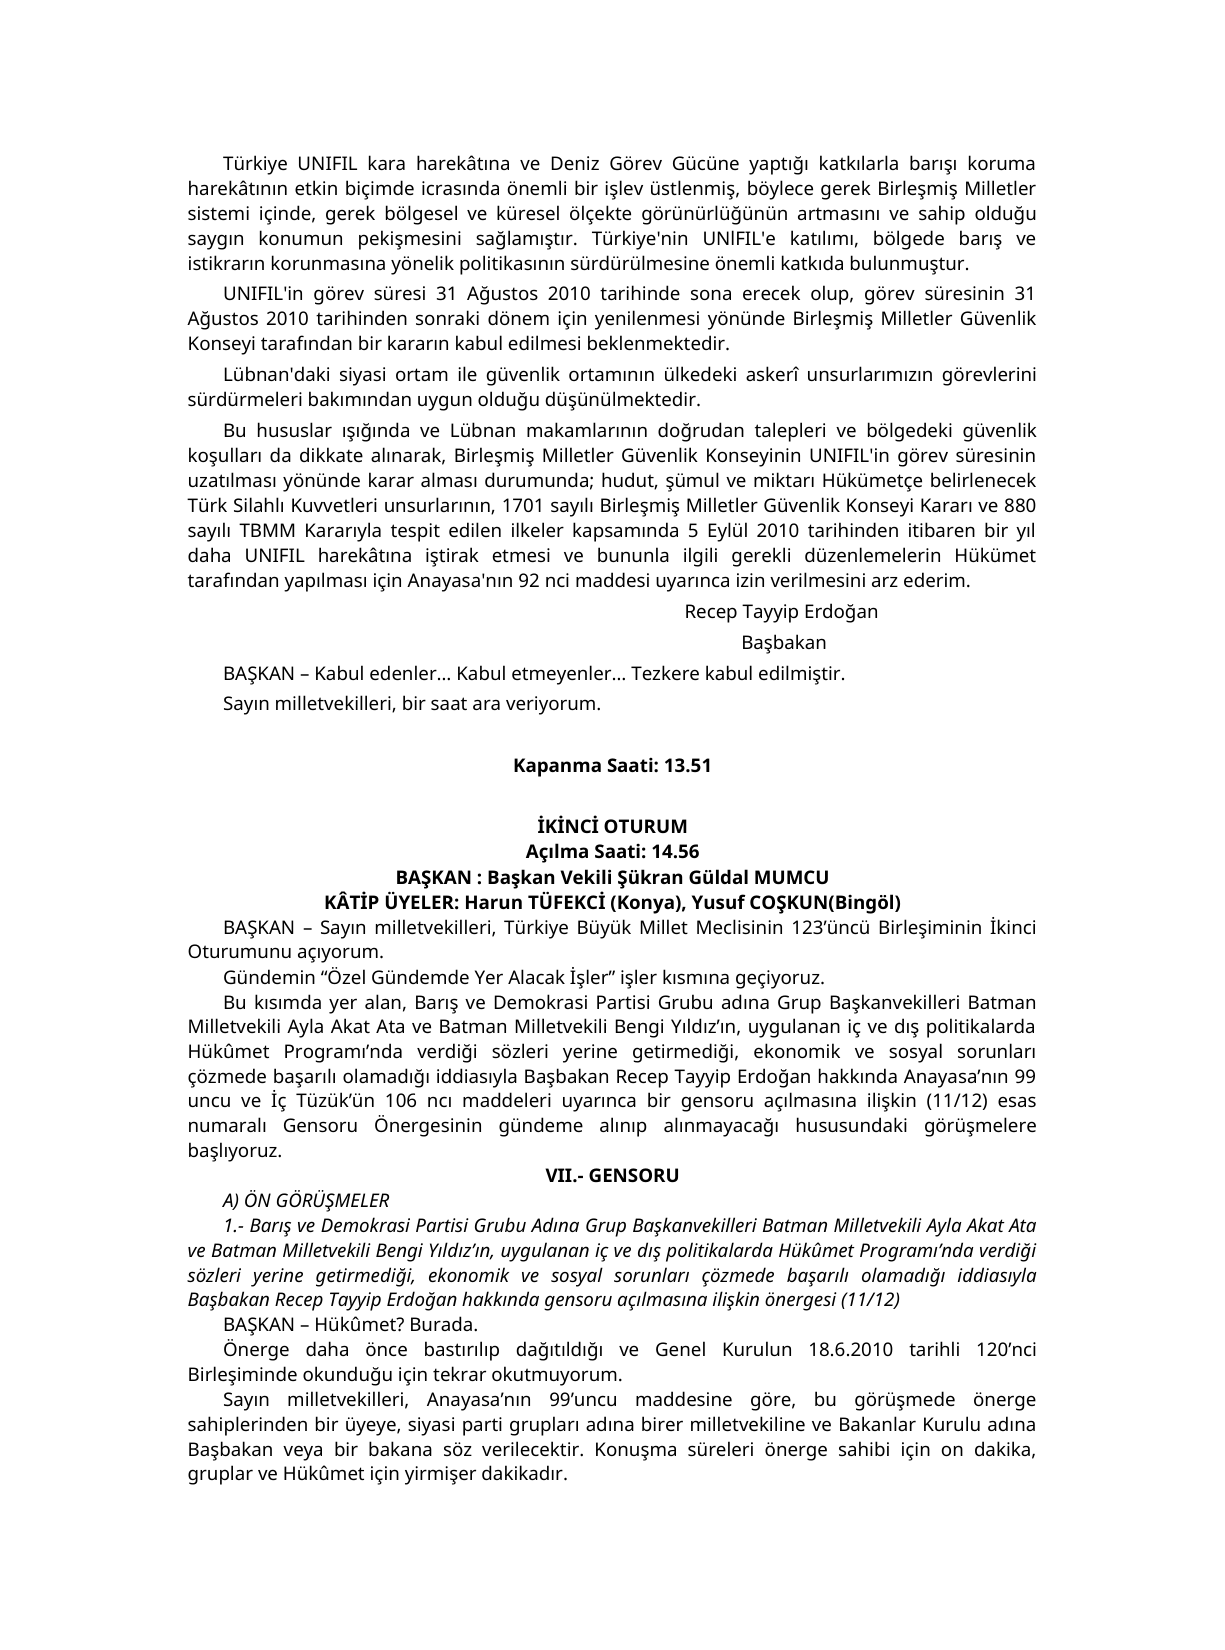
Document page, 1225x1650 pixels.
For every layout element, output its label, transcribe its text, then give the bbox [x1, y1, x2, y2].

text Açılma Saati: 14.56 [187, 839, 1037, 864]
text BAŞKAN – Hükûmet? Burada. [187, 1312, 1037, 1337]
text Sayın milletvekilleri, Anayasa’nın 99’uncu maddesine göre, bu görüşmede önerge sahiplerinden bir üyeye, siyasi parti grupları adına birer milletvekiline ve Bakanlar Kurulu adına Başbakan veya bir bakana söz verilecektir. Konuşma süreleri önerge sahibi için on dakika, gruplar ve Hükûmet için yirmişer dakikadır. [187, 1387, 1037, 1486]
text BAŞKAN : Başkan Vekili Şükran Güldal MUMCU [187, 864, 1037, 889]
text UNIFIL'in görev süresi 31 Ağustos 2010 tarihinde sona erecek olup, görev süresinin 31 Ağustos 2010 tarihinden sonraki dönem için yenilenmesi yönünde Birleşmiş Milletler Güvenlik Konseyi tarafından bir kararın kabul edilmesi beklenmektedir. [187, 281, 1037, 356]
text Recep Tayyip Erdoğan [187, 598, 1037, 623]
text Lübnan'daki siyasi ortam ile güvenlik ortamının ülkedeki askerî unsurlarımızın görevlerini sürdürmeleri bakımından uygun olduğu düşünülmektedir. [187, 362, 1037, 412]
text A) Ön Görüşmeler [187, 1188, 1037, 1212]
text 1.- Barış ve Demokrasi Partisi Grubu Adına Grup Başkanvekilleri Batman Milletvekili Ayla Akat Ata ve Batman Milletvekili Bengi Yıldız’ın, uygulanan iç ve dış politikalarda Hükûmet Programı’nda verdiği sözleri yerine getirmediği, ekonomik ve sosyal sorunları çözmede başarılı olamadığı iddiasıyla Başbakan Recep Tayyip Erdoğan hakkında gensoru açılmasına ilişkin önergesi (11/12) [187, 1213, 1037, 1312]
text BAŞKAN – Sayın milletvekilleri, Türkiye Büyük Millet Meclisinin 123’üncü Birleşiminin İkinci Oturumunu açıyorum. [187, 914, 1037, 964]
text KÂTİP ÜYELER: Harun TÜFEKCİ (Konya), Yusuf COŞKUN(Bingöl) [187, 889, 1037, 914]
text Bu kısımda yer alan, Barış ve Demokrasi Partisi Grubu adına Grup Başkanvekilleri Batman Milletvekili Ayla Akat Ata ve Batman Milletvekili Bengi Yıldız’ın, uygulanan iç ve dış politikalarda Hükûmet Programı’nda verdiği sözleri yerine getirmediği, ekonomik ve sosyal sorunları çözmede başarılı olamadığı iddiasıyla Başbakan Recep Tayyip Erdoğan hakkında Anayasa’nın 99 uncu ve İç Tüzük’ün 106 ncı maddeleri uyarınca bir gensoru açılmasına ilişkin (11/12) esas numaralı Gensoru Önergesinin gündeme alınıp alınmayacağı hususundaki görüşmelere başlıyoruz. [187, 989, 1037, 1162]
text Başbakan [187, 629, 1037, 654]
text Gündemin “Özel Gündemde Yer Alacak İşler” işler kısmına geçiyoruz. [187, 964, 1037, 989]
text İKİNCİ OTURUM [187, 814, 1037, 839]
text VII.- GENSORU [187, 1163, 1037, 1187]
text Kapanma Saati: 13.51 [187, 752, 1037, 777]
text Türkiye UNIFIL kara harekâtına ve Deniz Görev Gücüne yaptığı katkılarla barışı koruma harekâtının etkin biçimde icrasında önemli bir işlev üstlenmiş, böylece gerek Birleşmiş Milletler sistemi içinde, gerek bölgesel ve küresel ölçekte görünürlüğünün artmasını ve sahip olduğu saygın konumun pekişmesini sağlamıştır. Türkiye'nin UNlFIL'e katılımı, bölgede barış ve istikrarın korunmasına yönelik politikasının sürdürülmesine önemli katkıda bulunmuştur. [187, 150, 1037, 275]
text Önerge daha önce bastırılıp dağıtıldığı ve Genel Kurulun 18.6.2010 tarihli 120’nci Birleşiminde okunduğu için tekrar okutmuyorum. [187, 1337, 1037, 1387]
text BAŞKAN – Kabul edenler… Kabul etmeyenler… Tezkere kabul edilmiştir. [187, 660, 1037, 685]
text Sayın milletvekilleri, bir saat ara veriyorum. [187, 691, 1037, 716]
text Bu hususlar ışığında ve Lübnan makamlarının doğrudan talepleri ve bölgedeki güvenlik koşulları da dikkate alınarak, Birleşmiş Milletler Güvenlik Konseyinin UNIFIL'in görev süresinin uzatılması yönünde karar alması durumunda; hudut, şümul ve miktarı Hükümetçe belirlenecek Türk Silahlı Kuvvetleri unsurlarının, 1701 sayılı Birleşmiş Milletler Güvenlik Konseyi Kararı ve 880 sayılı TBMM Kararıyla tespit edilen ilkeler kapsamında 5 Eylül 2010 tarihinden itibaren bir yıl daha UNIFIL harekâtına iştirak etmesi ve bununla ilgili gerekli düzenlemelerin Hükümet tarafından yapılması için Anayasa'nın 92 nci maddesi uyarınca izin verilmesini arz ederim. [187, 417, 1037, 592]
